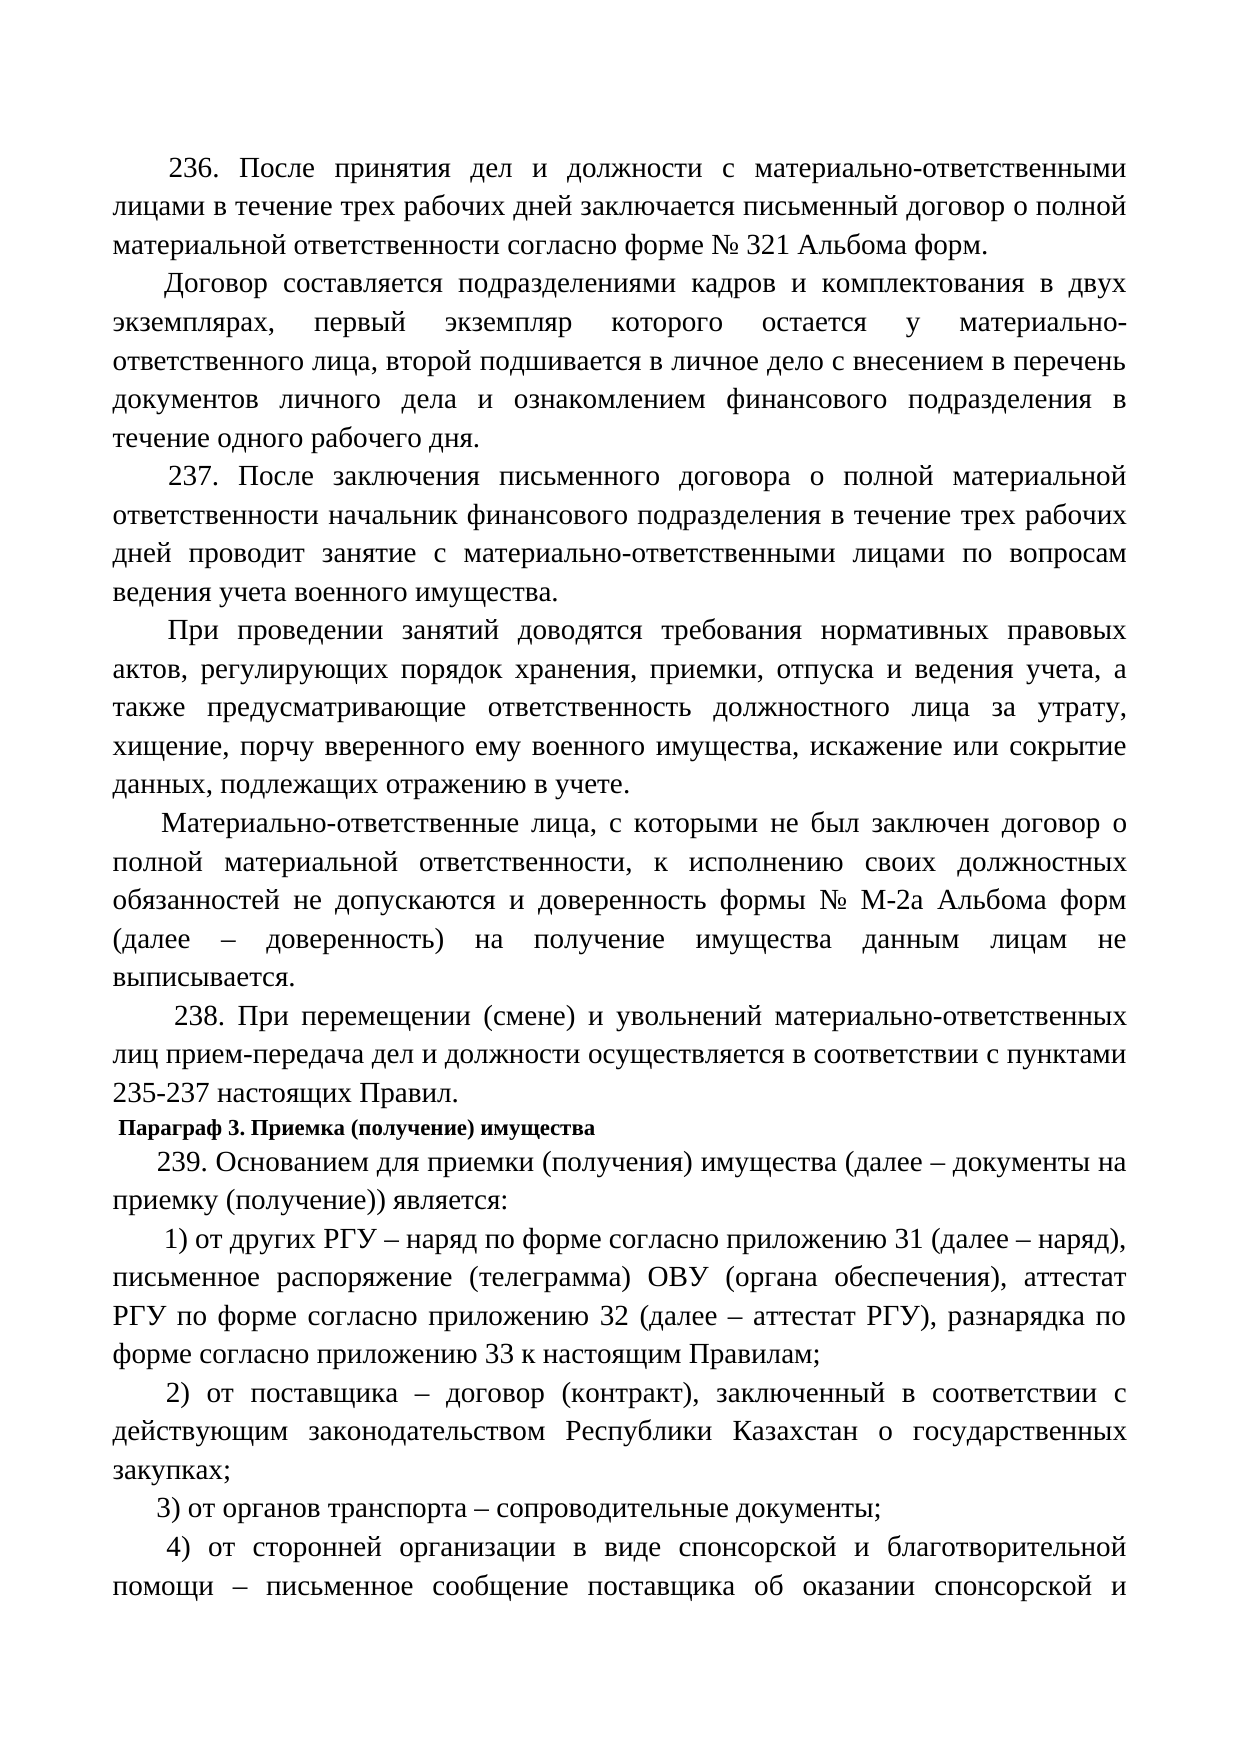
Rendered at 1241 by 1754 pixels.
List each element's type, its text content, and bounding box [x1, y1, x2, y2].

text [112, 1529, 1128, 1601]
text Материально-ответственные лица, с которыми не был заключен договор о полной материальной ответственности, к исполнению своих должностных обязанностей не допускаются и доверенность формы № М-2а Альбома форм (далее – доверенность) на получение имущества данным лицам не выписывается. [112, 805, 1128, 993]
text 1) от других РГУ – наряд по форме согласно приложению 31 (далее – наряд), письменное распоряжение (телеграмма) ОВУ (органа обеспечения), аттестат РГУ по форме согласно приложению 32 (далее – аттестат РГУ), разнарядка по форме согласно приложению 33 к настоящим Правилам; [112, 1221, 1128, 1370]
text Договор составляется подразделениями кадров и комплектования в двух экземплярах, первый экземпляр которого остается у материально-ответственного лица, второй подшивается в личное дело с внесением в перечень документов личного дела и ознакомлением финансового подразделения в течение одного рабочего дня. [112, 266, 1128, 453]
text Параграф 3. Приемка (получение) имущества [112, 1113, 1128, 1140]
text 2) от поставщика – договор (контракт), заключенный в соответствии с действующим законодательством Республики Казахстан о государственных закупках; [112, 1375, 1128, 1486]
text 3) от органов транспорта – сопроводительные документы; [112, 1491, 1128, 1524]
text 239. Основанием для приемки (получения) имущества (далее – документы на приемку (получение)) является: [112, 1144, 1128, 1216]
text 236. После принятия дел и должности с материально-ответственными лицами в течение трех рабочих дней заключается письменный договор о полной материальной ответственности согласно форме № 321 Альбома форм. [112, 150, 1128, 261]
text При проведении занятий доводятся требования нормативных правовых актов, регулирующих порядок хранения, приемки, отпуска и ведения учета, а также предусматривающие ответственность должностного лица за утрату, хищение, порчу вверенного ему военного имущества, искажение или сокрытие данных, подлежащих отражению в учете. [112, 612, 1128, 800]
text 238. При перемещении (смене) и увольнений материально-ответственных лиц прием-передача дел и должности осуществляется в соответствии с пунктами 235-237 настоящих Правил. [112, 998, 1128, 1108]
text 237. После заключения письменного договора о полной материальной ответственности начальник финансового подразделения в течение трех рабочих дней проводит занятие с материально-ответственными лицами по вопросам ведения учета военного имущества. [112, 458, 1128, 607]
